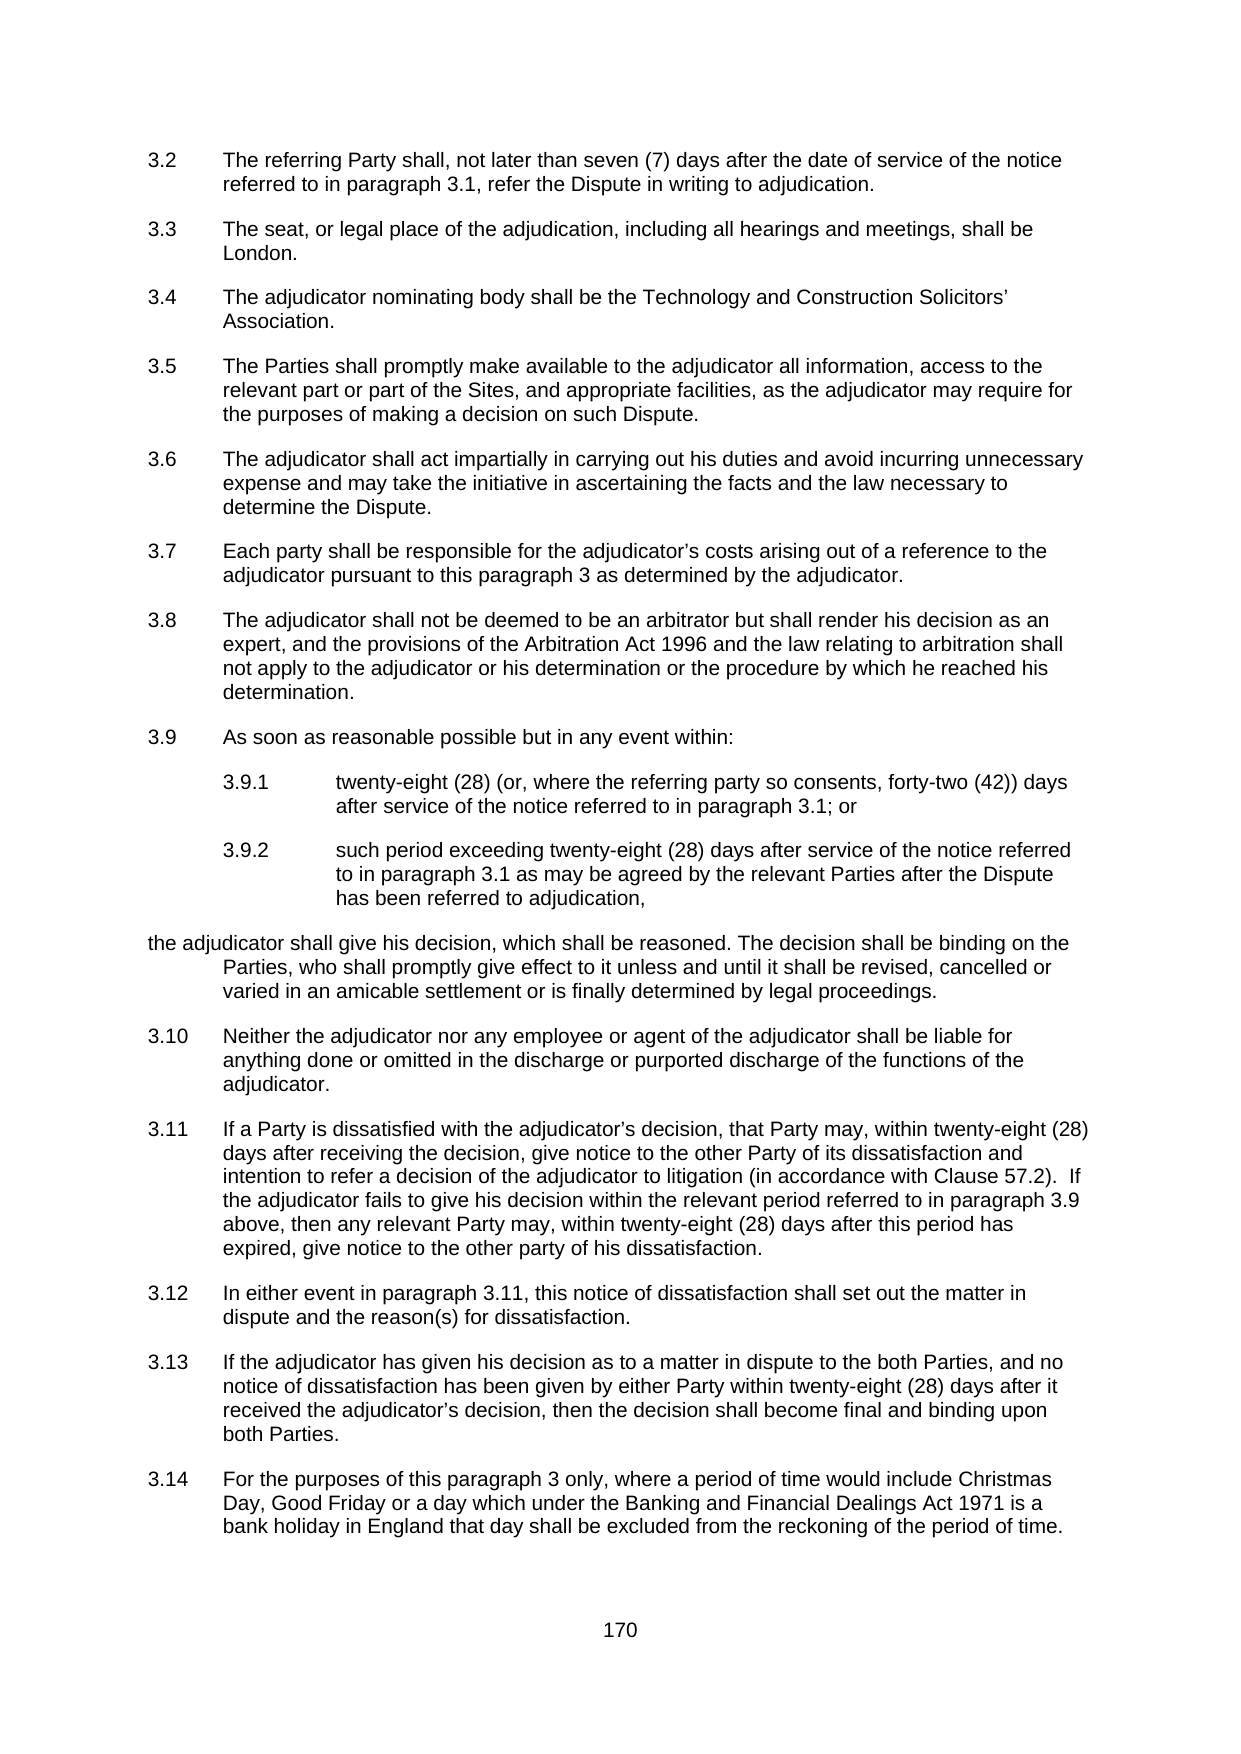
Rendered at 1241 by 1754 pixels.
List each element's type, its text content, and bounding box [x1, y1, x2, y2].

list Each party shall be responsible for the adjudicator’s costs arising out of a reference to the adjudicator pursuant to this paragraph 3 as determined by the adjudicator. [148, 539, 1092, 587]
list The referring Party shall, not later than seven (7) days after the date of service of the notice referred to in paragraph 3.1, refer the Dispute in writing to adjudication. [148, 148, 1092, 196]
list For the purposes of this paragraph 3 only, where a period of time would include Christmas Day, Good Friday or a day which under the Banking and Financial Dealings Act 1971 is a bank holiday in England that day shall be excluded from the reckoning of the period of time. [148, 1466, 1092, 1562]
list The seat, or legal place of the adjudication, including all hearings and meetings, shall be London. [148, 216, 1092, 264]
list If the adjudicator has given his decision as to a matter in dispute to the both Parties, and no notice of dissatisfaction has been given by either Party within twenty-eight (28) days after it received the adjudicator’s decision, then the decision shall become final and binding upon both Parties. [148, 1350, 1092, 1446]
list In either event in paragraph 3.11, this notice of dissatisfaction shall set out the matter in dispute and the reason(s) for dissatisfaction. [148, 1281, 1092, 1329]
list such period exceeding twenty-eight (28) days after service of the notice referred to in paragraph 3.1 as may be agreed by the relevant Parties after the Dispute has been referred to adjudication, [223, 838, 1092, 910]
list The adjudicator shall not be deemed to be an arbitrator but shall render his decision as an expert, and the provisions of the Arbitration Act 1996 and the law relating to arbitration shall not apply to the adjudicator or his determination or the procedure by which he reached his determination. [148, 608, 1092, 704]
list As soon as reasonable possible but in any event within: [148, 725, 1092, 749]
list The Parties shall promptly make available to the adjudicator all information, access to the relevant part or part of the Sites, and appropriate facilities, as the adjudicator may require for the purposes of making a decision on such Dispute. [148, 354, 1092, 426]
list The adjudicator shall act impartially in carrying out his duties and avoid incurring unnecessary expense and may take the initiative in ascertaining the facts and the law necessary to determine the Dispute. [148, 447, 1092, 518]
list twenty-eight (28) (or, where the referring party so consents, forty-two (42)) days after service of the notice referred to in paragraph 3.1; or [223, 769, 1092, 817]
text the adjudicator shall give his decision, which shall be reasoned. The decision shall be binding on the Parties, who shall promptly give effect to it unless and until it shall be revised, cancelled or varied in an amicable settlement or is finally determined by legal proceedings. [148, 931, 1092, 1003]
list The adjudicator nominating body shall be the Technology and Construction Solicitors’ Association. [148, 285, 1092, 333]
list Neither the adjudicator nor any employee or agent of the adjudicator shall be liable for anything done or omitted in the discharge or purported discharge of the functions of the adjudicator. [148, 1024, 1092, 1096]
list If a Party is dissatisfied with the adjudicator’s decision, that Party may, within twenty-eight (28) days after receiving the decision, give notice to the other Party of its dissatisfaction and intention to refer a decision of the adjudicator to litigation (in accordance with Clause 57.2). If the adjudicator fails to give his decision within the relevant period referred to in paragraph 3.9 above, then any relevant Party may, within twenty-eight (28) days after this period has expired, give notice to the other party of his dissatisfaction. [148, 1116, 1092, 1260]
